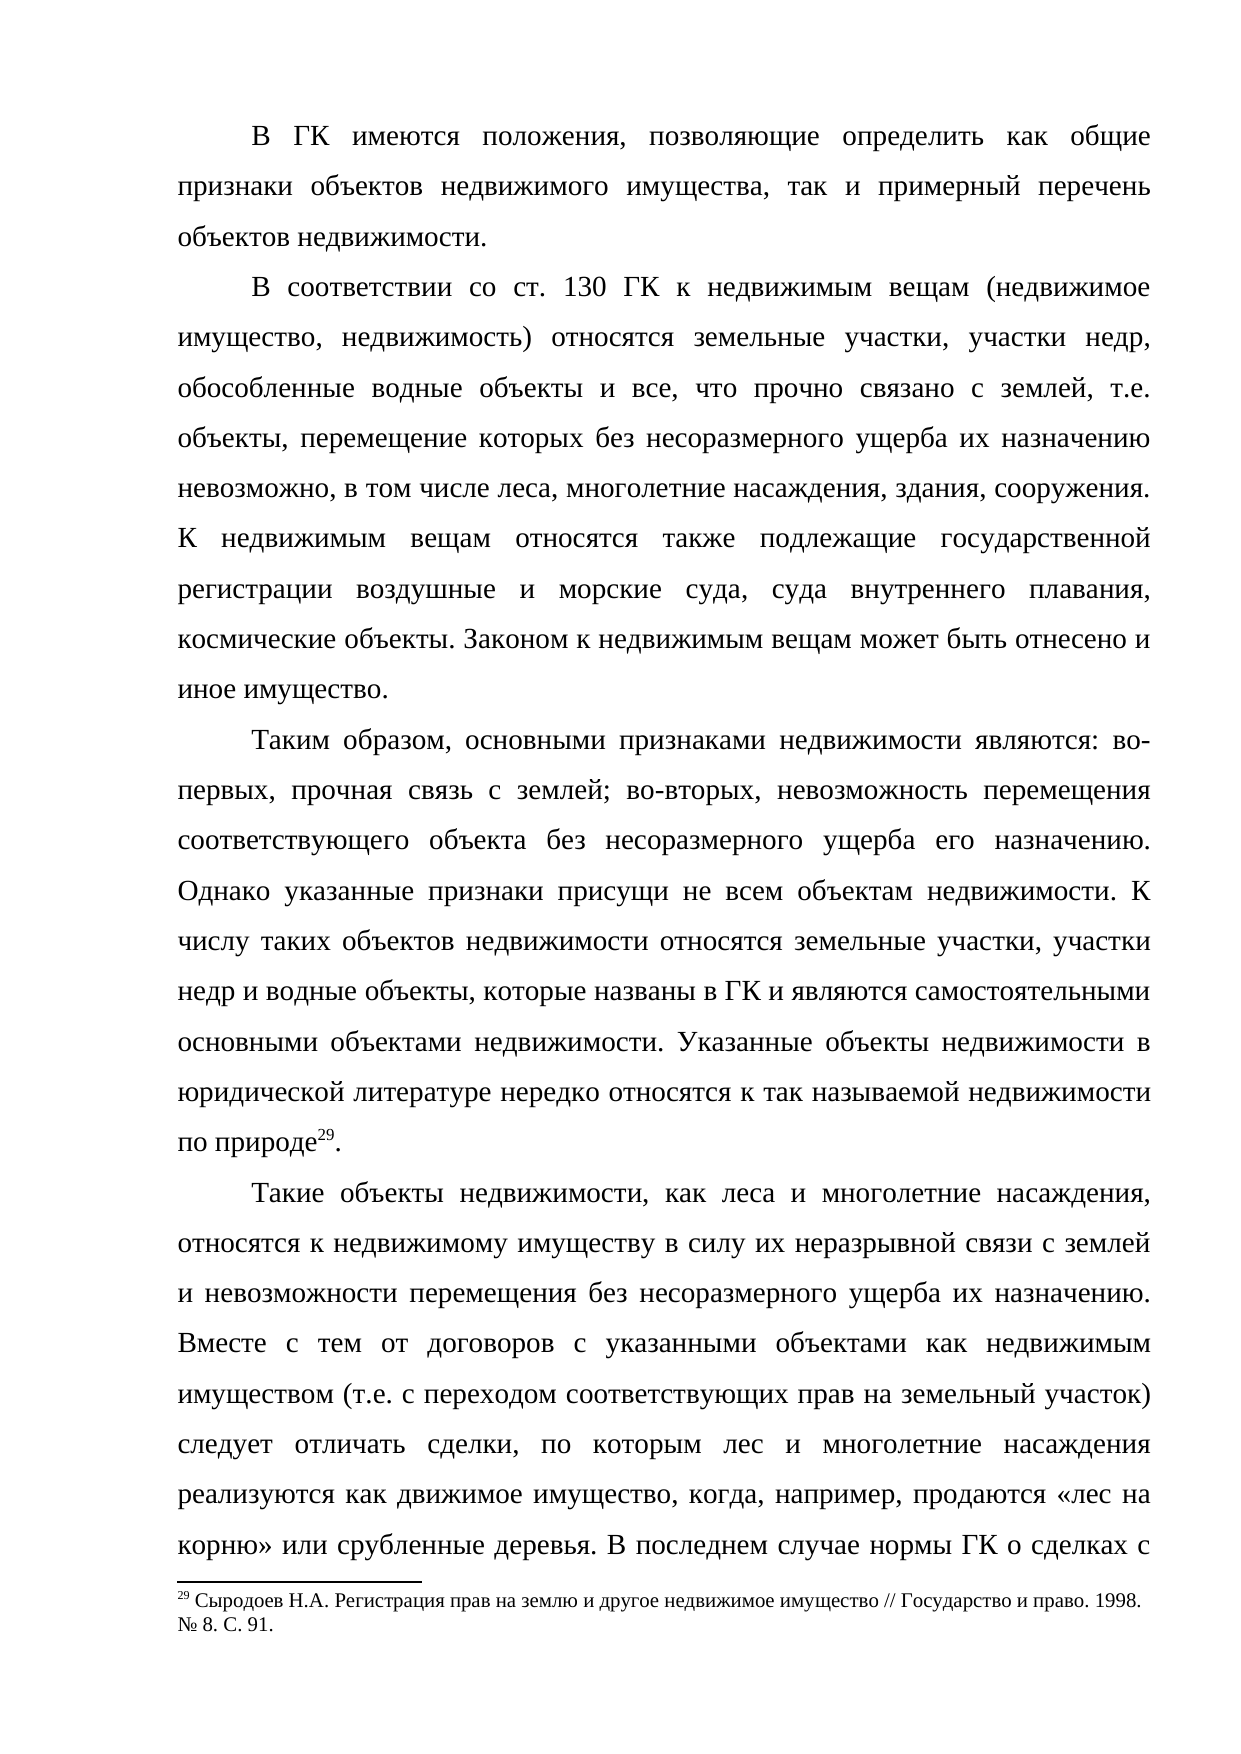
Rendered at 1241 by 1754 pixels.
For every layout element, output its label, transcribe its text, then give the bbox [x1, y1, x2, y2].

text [177, 1175, 1152, 1560]
text В ГК имеются положения, позволяющие определить как общие признаки объектов недвижимого имущества, так и примерный перечень объектов недвижимости. [177, 118, 1152, 252]
text Таким образом, основными признаками недвижимости являются: во-первых, прочная связь с землей; во-вторых, невозможность перемещения соответствующего объекта без несоразмерного ущерба его назначению. Однако указанные признаки присущи не всем объектам недвижимости. К числу таких объектов недвижимости относятся земельные участки, участки недр и водные объекты, которые названы в ГК и являются самостоятельными основными объектами недвижимости. Указанные объекты недвижимости в юридической литературе нередко относятся к так называемой недвижимости по природе. [177, 722, 1152, 1158]
text В соответствии со ст. 130 ГК к недвижимым вещам (недвижимое имущество, недвижимость) относятся земельные участки, участки недр, обособленные водные объекты и все, что прочно связано с землей, т.е. объекты, перемещение которых без несоразмерного ущерба их назначению невозможно, в том числе леса, многолетние насаждения, здания, сооружения. К недвижимым вещам относятся также подлежащие государственной регистрации воздушные и морские суда, суда внутреннего плавания, космические объекты. Законом к недвижимым вещам может быть отнесено и иное имущество. [177, 269, 1152, 705]
